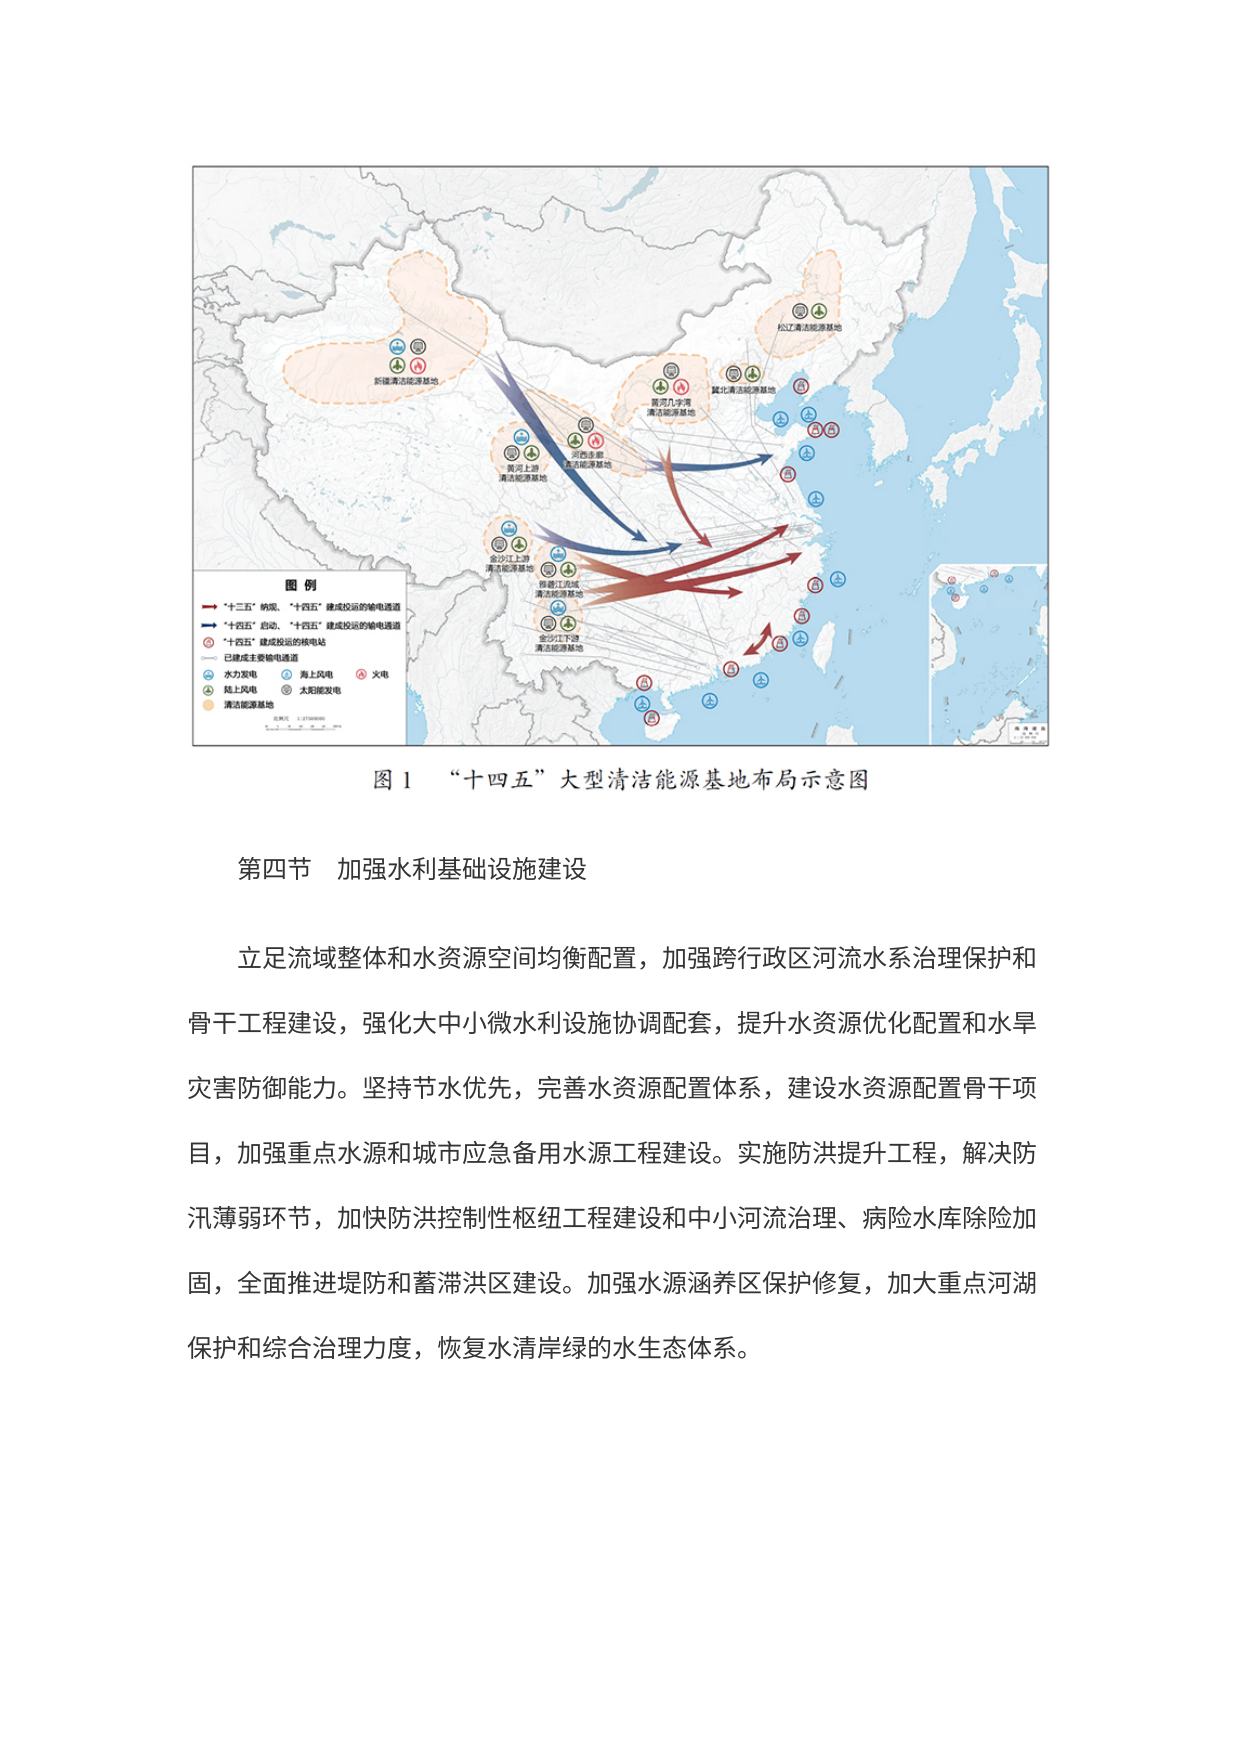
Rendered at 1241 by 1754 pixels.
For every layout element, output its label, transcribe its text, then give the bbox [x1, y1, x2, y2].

text 第四节 加强水利基础设施建设 [187, 835, 1053, 900]
picture [187, 162, 1053, 811]
text 立足流域整体和水资源空间均衡配置，加强跨行政区河流水系治理保护和骨干工程建设，强化大中小微水利设施协调配套，提升水资源优化配置和水旱灾害防御能力。坚持节水优先，完善水资源配置体系，建设水资源配置骨干项目，加强重点水源和城市应急备用水源工程建设。实施防洪提升工程，解决防汛薄弱环节，加快防洪控制性枢纽工程建设和中小河流治理、病险水库除险加固，全面推进堤防和蓄滞洪区建设。加强水源涵养区保护修复，加大重点河湖保护和综合治理力度，恢复水清岸绿的水生态体系。 [187, 924, 1053, 1379]
